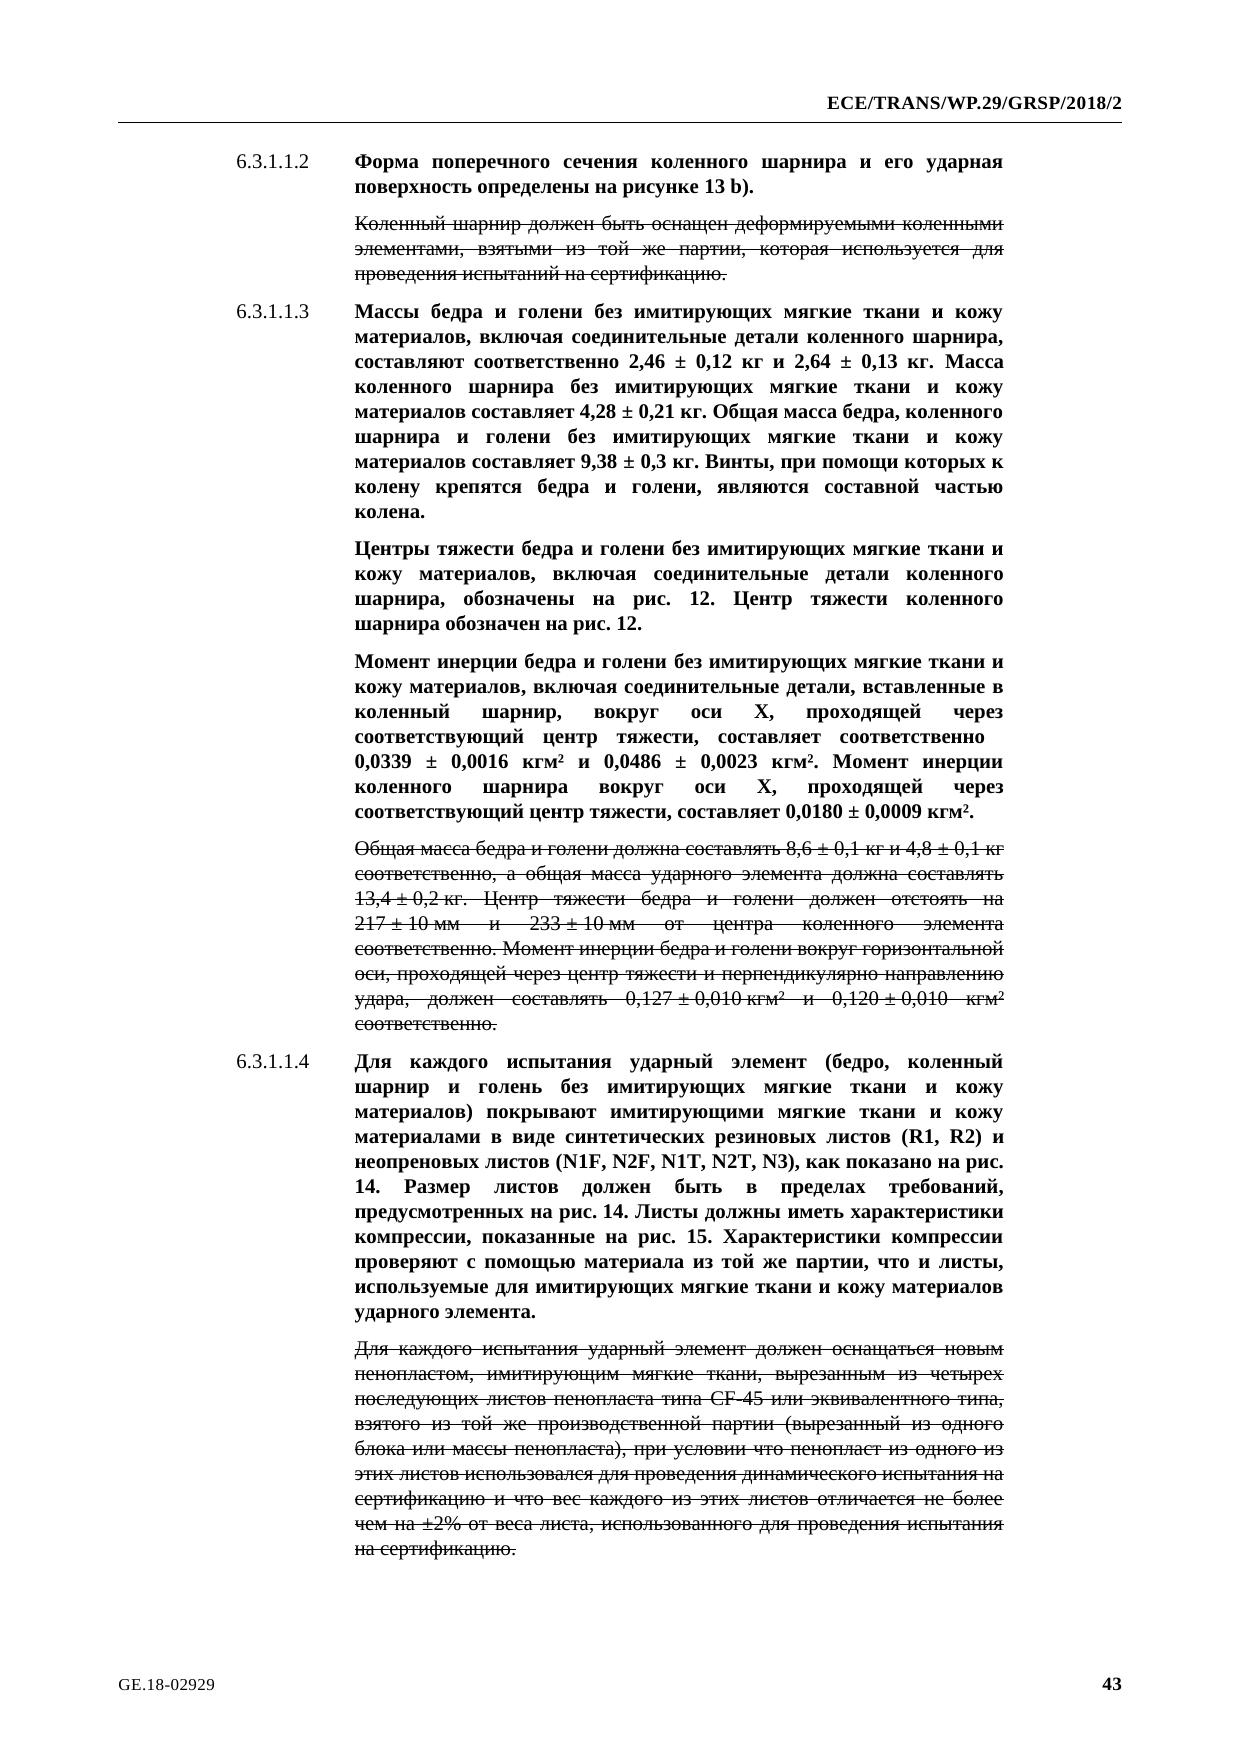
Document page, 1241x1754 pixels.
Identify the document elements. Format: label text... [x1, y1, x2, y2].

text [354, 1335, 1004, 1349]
text 6.3.1.1.4 Для каждого испытания ударный элемент (бедро, коленный шарнир и голень без имитирующих мягкие ткани и кожу материалов) покрывают имитирующими мягкие ткани и кожу материалами в виде синтетических резиновых листов (R1, R2) и неопреновых листов (N1F, N2F, N1T, N2T, N3), как показано на рис. 14. Размер листов должен быть в пределах требований, предусмотренных на рис. 14. Листы должны иметь характеристики компрессии, показанные на рис. 15. Характеристики компрессии проверяют с помощью материала из той же партии, что и листы, используемые для имитирующих мягкие ткани и кожу материалов ударного элемента. [236, 1048, 1004, 1323]
text Коленный шарнир должен быть оснащен деформируемыми коленными элементами, взятыми из той же партии, которая используется для проведения испытаний на сертификацию. [236, 210, 1004, 285]
text 6.3.1.1.2 Форма поперечного сечения коленного шарнира и его ударная поверхность определены на рисунке 13 b). [236, 148, 1004, 198]
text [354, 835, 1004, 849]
text Центры тяжести бедра и голени без имитирующих мягкие ткани и кожу материалов, включая соединительные детали коленного шарнира, обозначены на рис. 12. Центр тяжести коленного шарнира обозначен на рис. 12. [236, 535, 1004, 635]
text 6.3.1.1.3 Массы бедра и голени без имитирующих мягкие ткани и кожу материалов, включая соединительные детали коленного шарнира, составляют соответственно 2,46 ± 0,12 кг и 2,64 ± 0,13 кг. Масса коленного шарнира без имитирующих мягкие ткани и кожу материалов составляет 4,28 ± 0,21 кг. Общая масса бедра, коленного шарнира и голени без имитирующих мягкие ткани и кожу материалов составляет 9,38 ± 0,3 кг. Винты, при помощи которых к колену крепятся бедра и голени, являются составной частью колена. [236, 298, 1004, 523]
text Момент инерции бедра и голени без имитирующих мягкие ткани и кожу материалов, включая соединительные детали, вставленные в коленный шарнир, вокруг оси Х, проходящей через соответствующий центр тяжести, составляет соответственно 0,0339 ± 0,0016 кгм² и 0,0486 ± 0,0023 кгм². Момент инерции коленного шарнира вокруг оси Х, проходящей через соответствующий центр тяжести, составляет 0,0180 ± 0,0009 кгм². [236, 648, 1004, 823]
